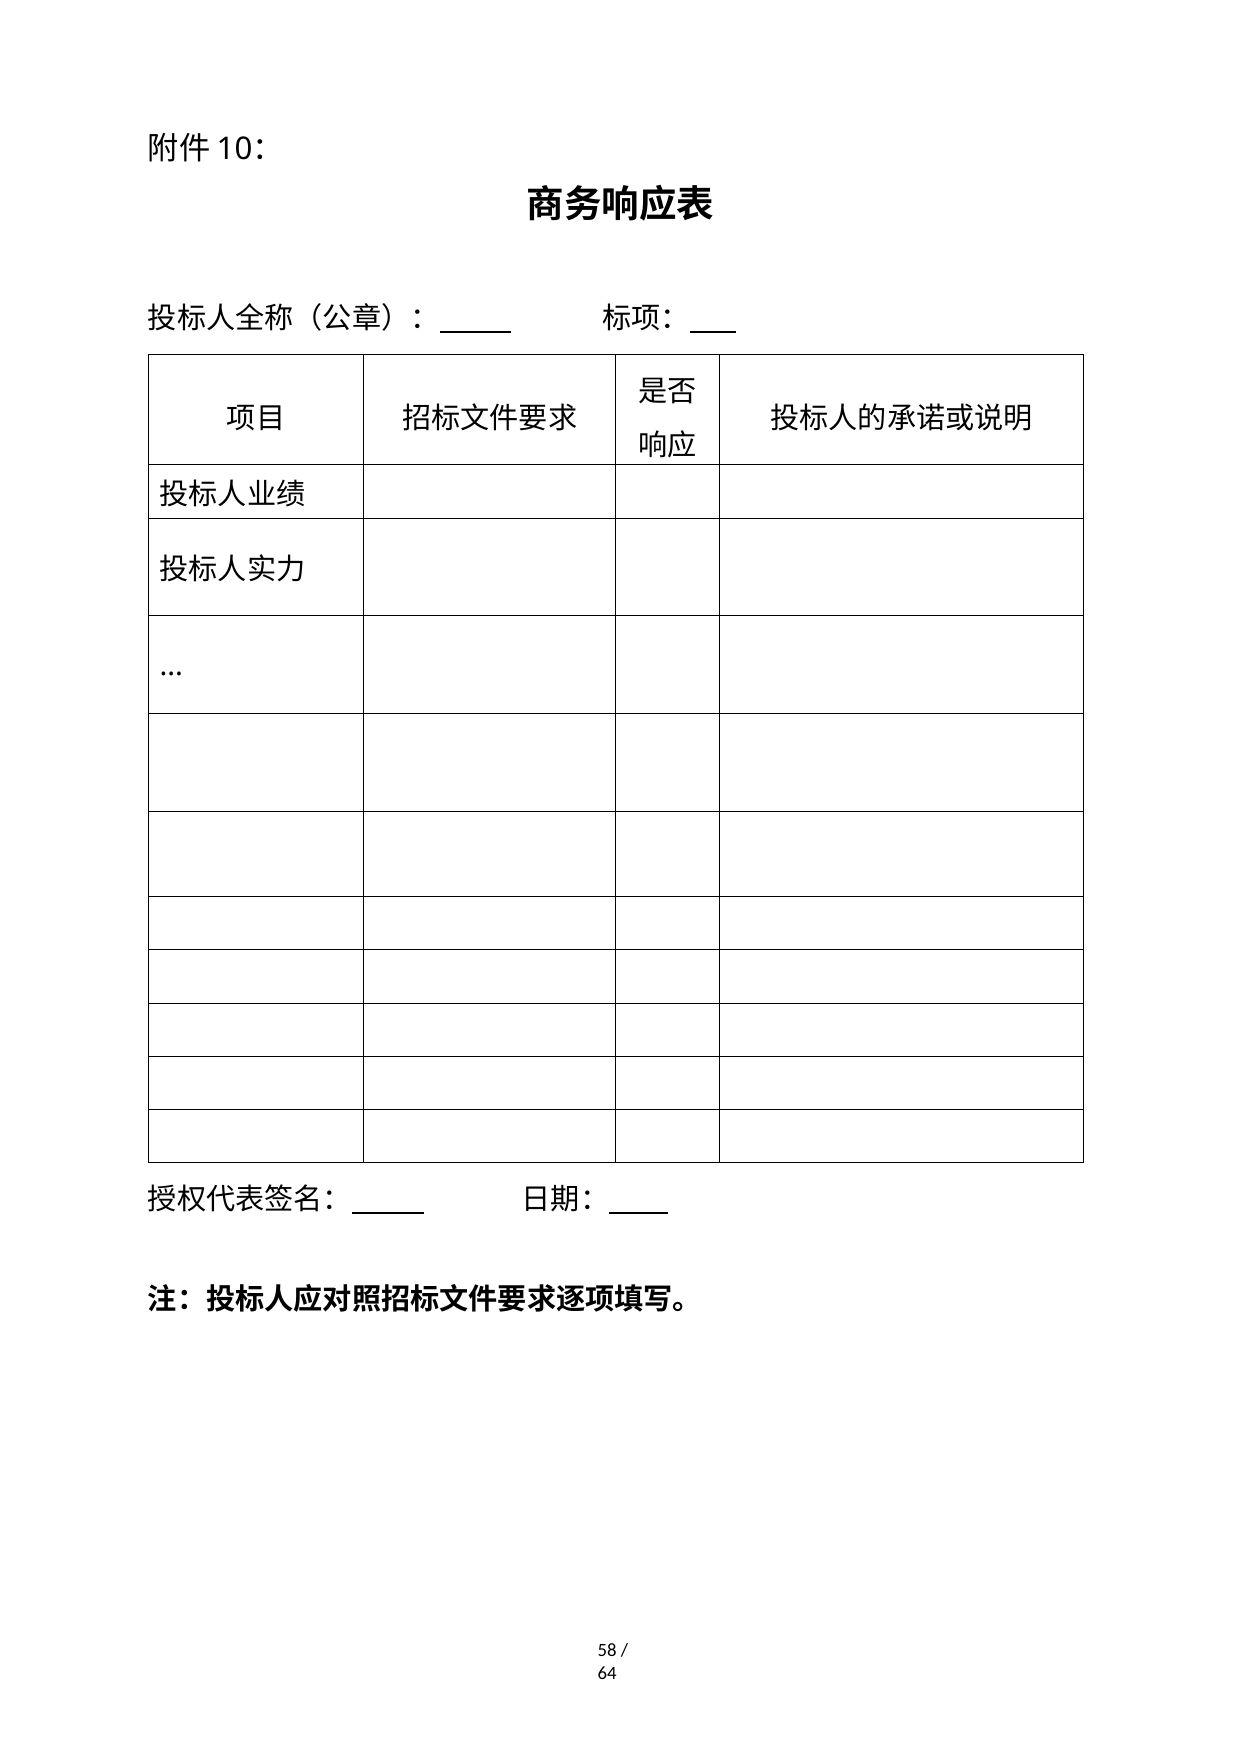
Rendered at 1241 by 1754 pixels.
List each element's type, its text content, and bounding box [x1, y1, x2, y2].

table_cell [149, 897, 363, 949]
table_cell [149, 950, 363, 1002]
table_cell [616, 950, 719, 1002]
table_cell [616, 714, 719, 811]
table_cell [616, 616, 719, 713]
table_cell [616, 1057, 719, 1109]
table_header 招标文件要求 [364, 355, 615, 464]
table_cell [720, 1057, 1083, 1109]
table_cell [720, 1110, 1083, 1162]
table_cell [364, 812, 615, 896]
table_header 投标人的承诺或说明 [720, 355, 1083, 464]
table_cell [149, 1004, 363, 1056]
table_cell [720, 950, 1083, 1002]
table_cell [720, 714, 1083, 811]
table_cell [149, 812, 363, 896]
table_cell [616, 1110, 719, 1162]
table_cell [720, 616, 1083, 713]
table_header 是否 响应 [616, 355, 719, 464]
table_cell ... [149, 616, 363, 713]
table_cell [616, 1004, 719, 1056]
table_cell [616, 519, 719, 615]
text 附件10： [148, 123, 1093, 169]
text 授权代表签名： 日期： [148, 1176, 1093, 1218]
table_cell [364, 897, 615, 949]
text 商务响应表 [148, 174, 1093, 228]
table_cell [720, 1004, 1083, 1056]
table_cell [720, 519, 1083, 615]
table_cell [364, 950, 615, 1002]
table_cell [364, 714, 615, 811]
text 投标人全称（公章）： 标项： [148, 295, 1093, 337]
table_cell [616, 812, 719, 896]
table_cell [149, 714, 363, 811]
table_cell [720, 465, 1083, 517]
text 注：投标人应对照招标文件要求逐项填写。 [148, 1275, 1093, 1318]
table_cell [364, 1004, 615, 1056]
table_cell [364, 616, 615, 713]
table_cell [364, 519, 615, 615]
table_cell [149, 1110, 363, 1162]
table_cell [720, 812, 1083, 896]
table_cell 投标人实力 [149, 519, 363, 615]
table_cell [364, 465, 615, 517]
table_cell [364, 1110, 615, 1162]
table_cell [364, 1057, 615, 1109]
table_header 项目 [149, 355, 363, 464]
table_cell 投标人业绩 [149, 465, 363, 517]
table_cell [616, 465, 719, 517]
table_cell [720, 897, 1083, 949]
table_cell [616, 897, 719, 949]
table_cell [149, 1057, 363, 1109]
